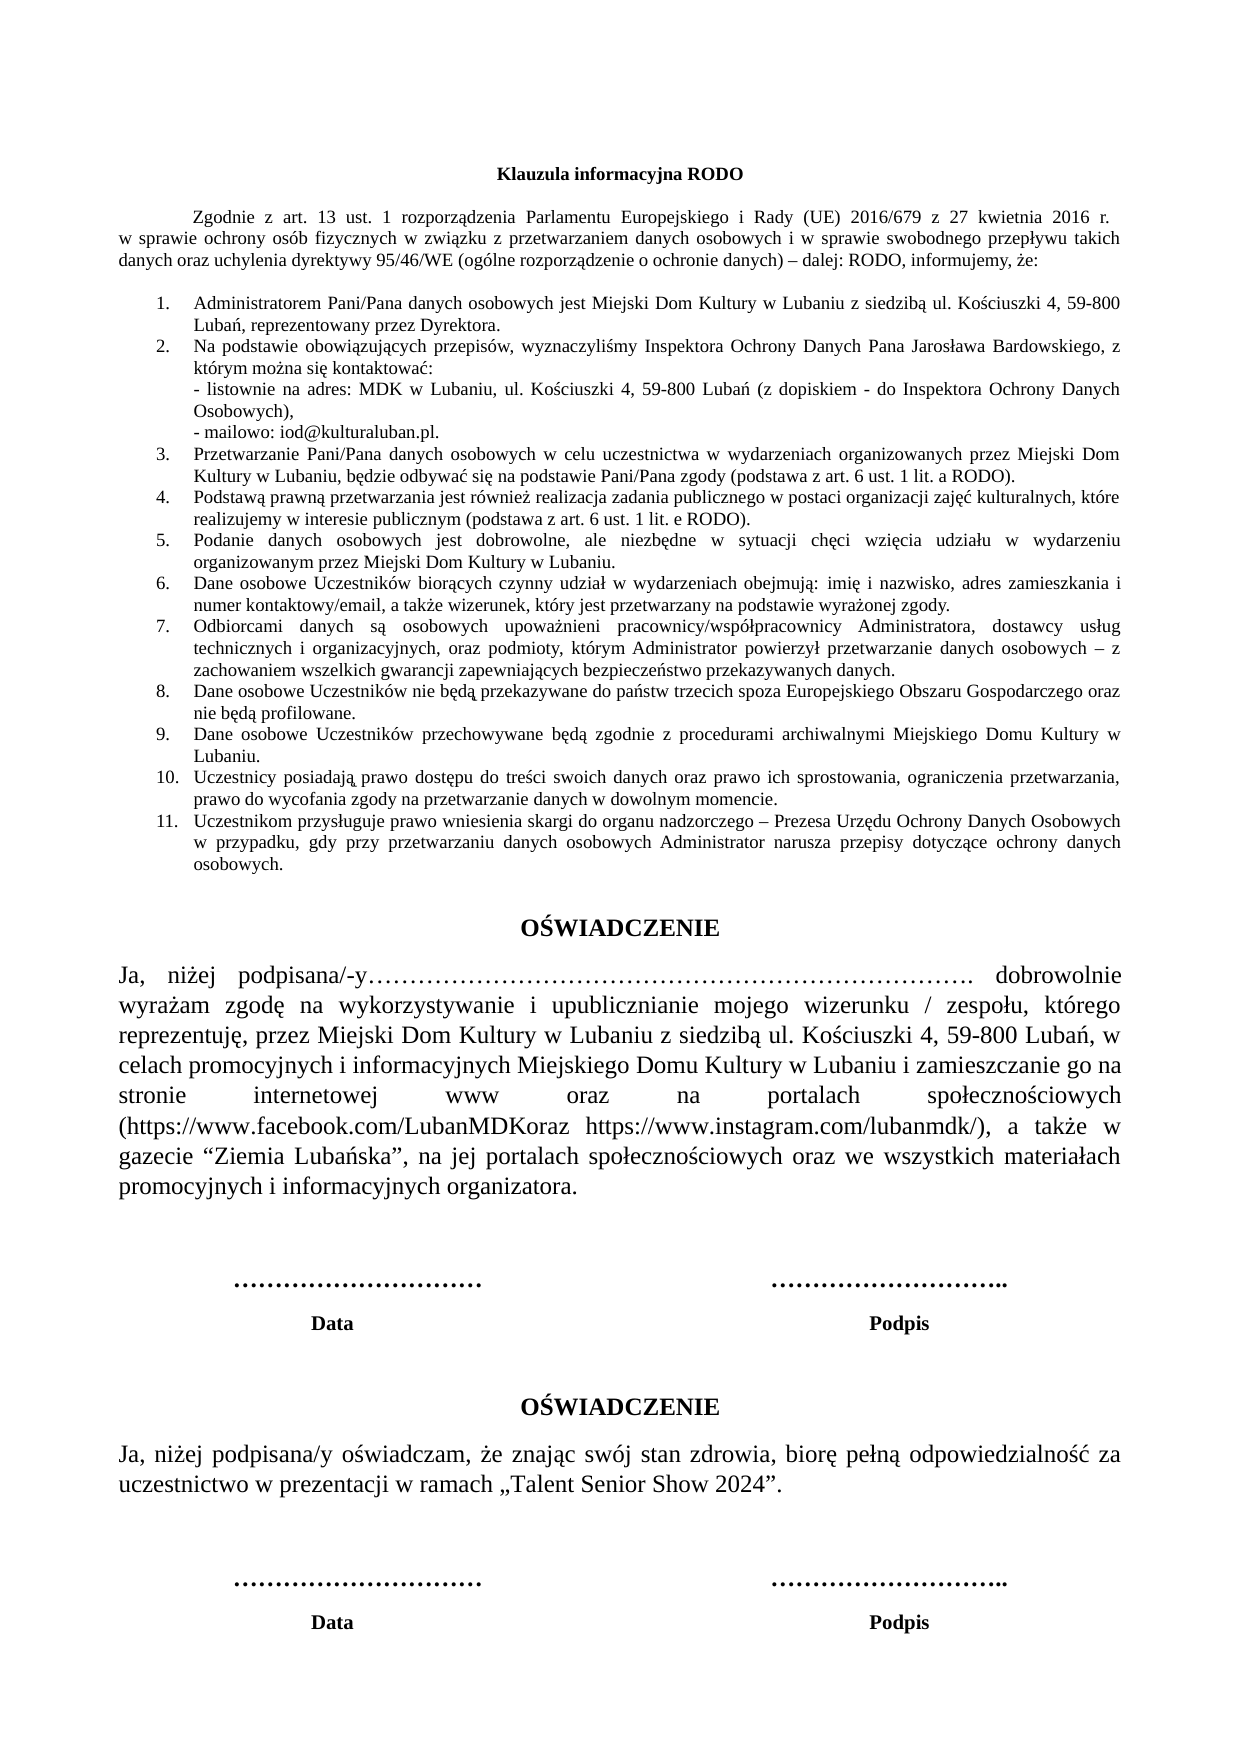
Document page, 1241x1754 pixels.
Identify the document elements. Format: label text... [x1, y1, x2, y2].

text ………………………… ……………………….. [118, 1264, 1122, 1293]
text Ja, niżej podpisana/y oświadczam, że znając swój stan zdrowia, biorę pełną odpowiedzialność za uczestnictwo w prezentacji w ramach „Talent Senior Show 2024”. [118, 1439, 1122, 1498]
list Dane osobowe Uczestników nie będą̨ przekazywane do państw trzecich spoza Europejskiego Obszaru Gospodarczego oraz nie będą profilowane. [156, 680, 1122, 723]
list Administratorem Pani/Pana danych osobowych jest Miejski Dom Kultury w Lubaniu z siedzibą ul. Kościuszki 4, 59-800 Lubań, reprezentowany przez Dyrektora. [156, 292, 1122, 335]
text OŚWIADCZENIE [118, 913, 1122, 942]
text Klauzula informacyjna RODO [118, 163, 1122, 184]
list Podstawą prawną przetwarzania jest również realizacja zadania publicznego w postaci organizacji zajęć kulturalnych, które realizujemy w interesie publicznym (podstawa z art. 6 ust. 1 lit. e RODO). [156, 486, 1122, 529]
list Odbiorcami danych są osobowych upoważnieni pracownicy/współpracownicy Administratora, dostawcy usług technicznych i organizacyjnych, oraz podmioty, którym Administrator powierzył przetwarzanie danych osobowych – z zachowaniem wszelkich gwarancji zapewniających bezpieczeństwo przekazywanych danych. [156, 615, 1122, 680]
text Data Podpis [118, 1311, 1122, 1335]
list Dane osobowe Uczestników biorących czynny udział w wydarzeniach obejmują: imię i nazwisko, adres zamieszkania i numer kontaktowy/email, a także wizerunek, który jest przetwarzany na podstawie wyrażonej zgody. [156, 572, 1122, 615]
list Podanie danych osobowych jest dobrowolne, ale niezbędne w sytuacji chęci wzięcia udziału w wydarzeniu organizowanym przez Miejski Dom Kultury w Lubaniu. [156, 529, 1122, 572]
text - listownie na adres: MDK w Lubaniu, ul. Kościuszki 4, 59-800 Lubań (z dopiskiem - do Inspektora Ochrony Danych Osobowych), - mailowo: iod@kulturaluban.pl. [193, 378, 1122, 443]
text Data Podpis [118, 1609, 1122, 1634]
list Na podstawie obowiązujących przepisów, wyznaczyliśmy Inspektora Ochrony Danych Pana Jarosława Bardowskiego, z którym można się kontaktować: [156, 335, 1122, 378]
list Dane osobowe Uczestników przechowywane będą zgodnie z procedurami archiwalnymi Miejskiego Domu Kultury w Lubaniu. [156, 723, 1122, 766]
list Uczestnicy posiadają̨ prawo dostępu do treści swoich danych oraz prawo ich sprostowania, ograniczenia przetwarzania, prawo do wycofania zgody na przetwarzanie danych w dowolnym momencie. [156, 766, 1122, 809]
text ………………………… ……………………….. [118, 1563, 1122, 1592]
text Ja, niżej podpisana/-y………………………………………………………………. dobrowolnie wyrażam zgodę na wykorzystywanie i upublicznianie mojego wizerunku / zespołu, którego reprezentuję, przez Miejski Dom Kultury w Lubaniu z siedzibą ul. Kościuszki 4, 59-800 Lubań, w celach promocyjnych i informacyjnych Miejskiego Domu Kultury w Lubaniu i zamieszczanie go na stronie internetowej www oraz na portalach społecznościowych (https://www.facebook.com/LubanMDKoraz https://www.instagram.com/lubanmdk/), a także w gazecie “Ziemia Lubańska”, na jej portalach społecznościowych oraz we wszystkich materiałach promocyjnych i informacyjnych organizatora. [118, 960, 1122, 1200]
list Uczestnikom przysługuje prawo wniesienia skargi do organu nadzorczego – Prezesa Urzędu Ochrony Danych Osobowych w przypadku, gdy przy przetwarzaniu danych osobowych Administrator narusza przepisy dotyczące ochrony danych osobowych. [156, 809, 1122, 874]
text Zgodnie z art. 13 ust. 1 rozporządzenia Parlamentu Europejskiego i Rady (UE) 2016/679 z 27 kwietnia 2016 r. w sprawie ochrony osób fizycznych w związku z przetwarzaniem danych osobowych i w sprawie swobodnego przepływu takich danych oraz uchylenia dyrektywy 95/46/WE (ogólne rozporządzenie o ochronie danych) – dalej: RODO, informujemy, że: [118, 206, 1122, 270]
text OŚWIADCZENIE [118, 1392, 1122, 1421]
list Przetwarzanie Pani/Pana danych osobowych w celu uczestnictwa w wydarzeniach organizowanych przez Miejski Dom Kultury w Lubaniu, będzie odbywać się na podstawie Pani/Pana zgody (podstawa z art. 6 ust. 1 lit. a RODO). [156, 443, 1122, 486]
